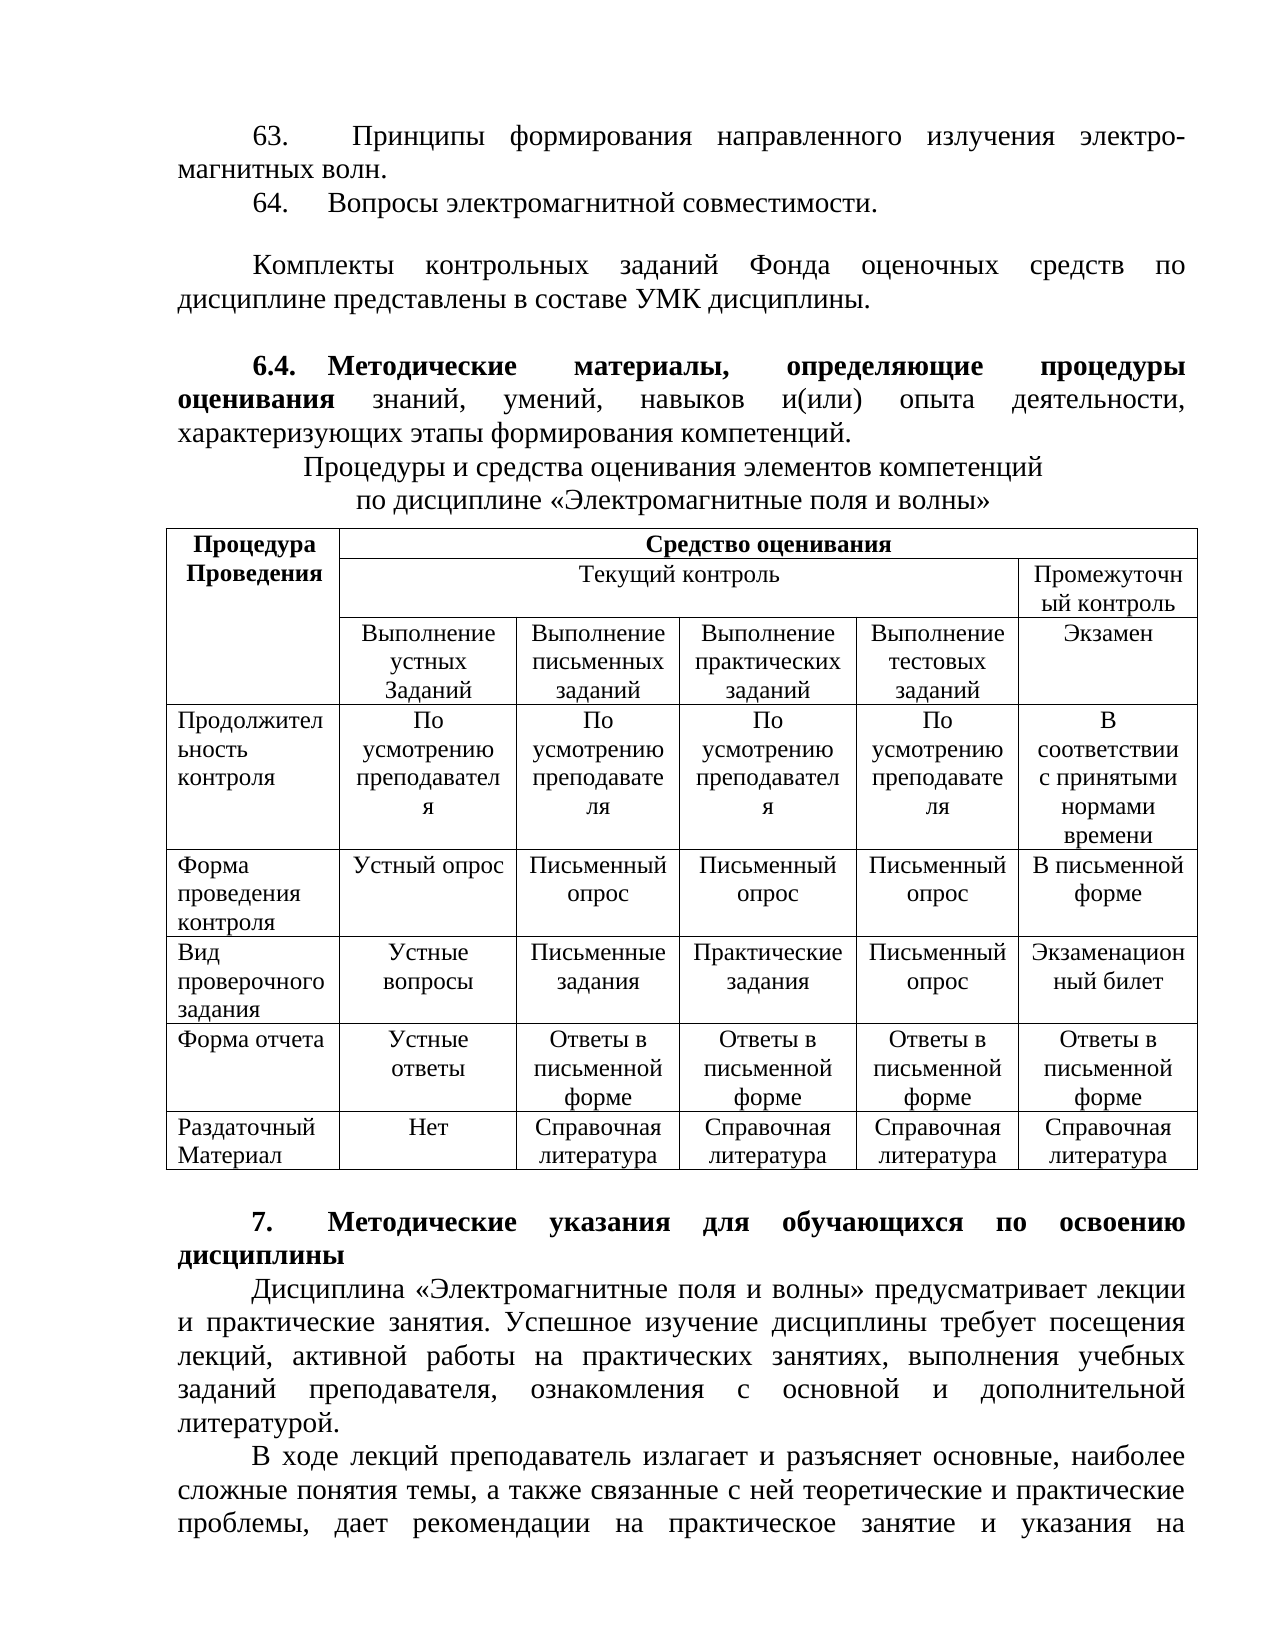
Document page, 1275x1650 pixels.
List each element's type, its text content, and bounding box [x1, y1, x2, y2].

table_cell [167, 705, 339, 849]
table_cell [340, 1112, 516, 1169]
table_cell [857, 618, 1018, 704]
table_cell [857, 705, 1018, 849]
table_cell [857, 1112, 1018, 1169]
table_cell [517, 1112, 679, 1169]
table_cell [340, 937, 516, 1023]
list Методические указания для обучающихся по освоению дисциплины [177, 1204, 1186, 1271]
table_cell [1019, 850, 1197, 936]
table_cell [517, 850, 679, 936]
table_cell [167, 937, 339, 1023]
list Дисциплина «Электромагнитные поля и волны» предусматривает лекции и практические занятия. Успешное изучение дисциплины требует посещения лекций, активной работы на практических занятиях, выполнения учебных заданий преподавателя, ознакомления с основной и дополнительной литературой. [177, 1271, 1186, 1438]
list Методические материалы, определяющие процедуры оценивания знаний, умений, навыков и(или) опыта деятельности, характеризующих этапы формирования компетенций. [177, 348, 1186, 449]
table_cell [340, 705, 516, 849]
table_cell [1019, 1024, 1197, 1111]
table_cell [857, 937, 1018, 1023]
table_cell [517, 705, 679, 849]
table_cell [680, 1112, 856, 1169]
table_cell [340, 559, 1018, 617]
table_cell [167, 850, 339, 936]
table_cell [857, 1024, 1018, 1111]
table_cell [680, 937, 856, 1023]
text Процедуры и средства оценивания элементов компетенций [118, 449, 1186, 482]
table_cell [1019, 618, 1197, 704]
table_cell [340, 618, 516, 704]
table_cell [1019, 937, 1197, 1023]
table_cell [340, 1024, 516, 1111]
text по дисциплине «Электромагнитные поля и волны» [118, 482, 1186, 516]
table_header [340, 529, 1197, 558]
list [177, 1438, 1186, 1539]
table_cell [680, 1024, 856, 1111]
list Принципы формирования направленного излучения электро-магнитных волн. [177, 118, 1186, 185]
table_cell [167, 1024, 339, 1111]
list Вопросы электромагнитной совместимости. [177, 185, 1186, 219]
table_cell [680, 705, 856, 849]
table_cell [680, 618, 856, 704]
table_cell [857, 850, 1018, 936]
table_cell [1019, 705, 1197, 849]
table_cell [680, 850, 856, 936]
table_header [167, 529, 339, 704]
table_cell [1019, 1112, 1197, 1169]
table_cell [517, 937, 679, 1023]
text Комплекты контрольных заданий Фонда оценочных средств по дисциплине представлены в составе УМК дисциплины. [177, 247, 1186, 314]
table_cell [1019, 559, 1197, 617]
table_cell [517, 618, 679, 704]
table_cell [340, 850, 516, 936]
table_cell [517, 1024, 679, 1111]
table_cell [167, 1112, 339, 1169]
